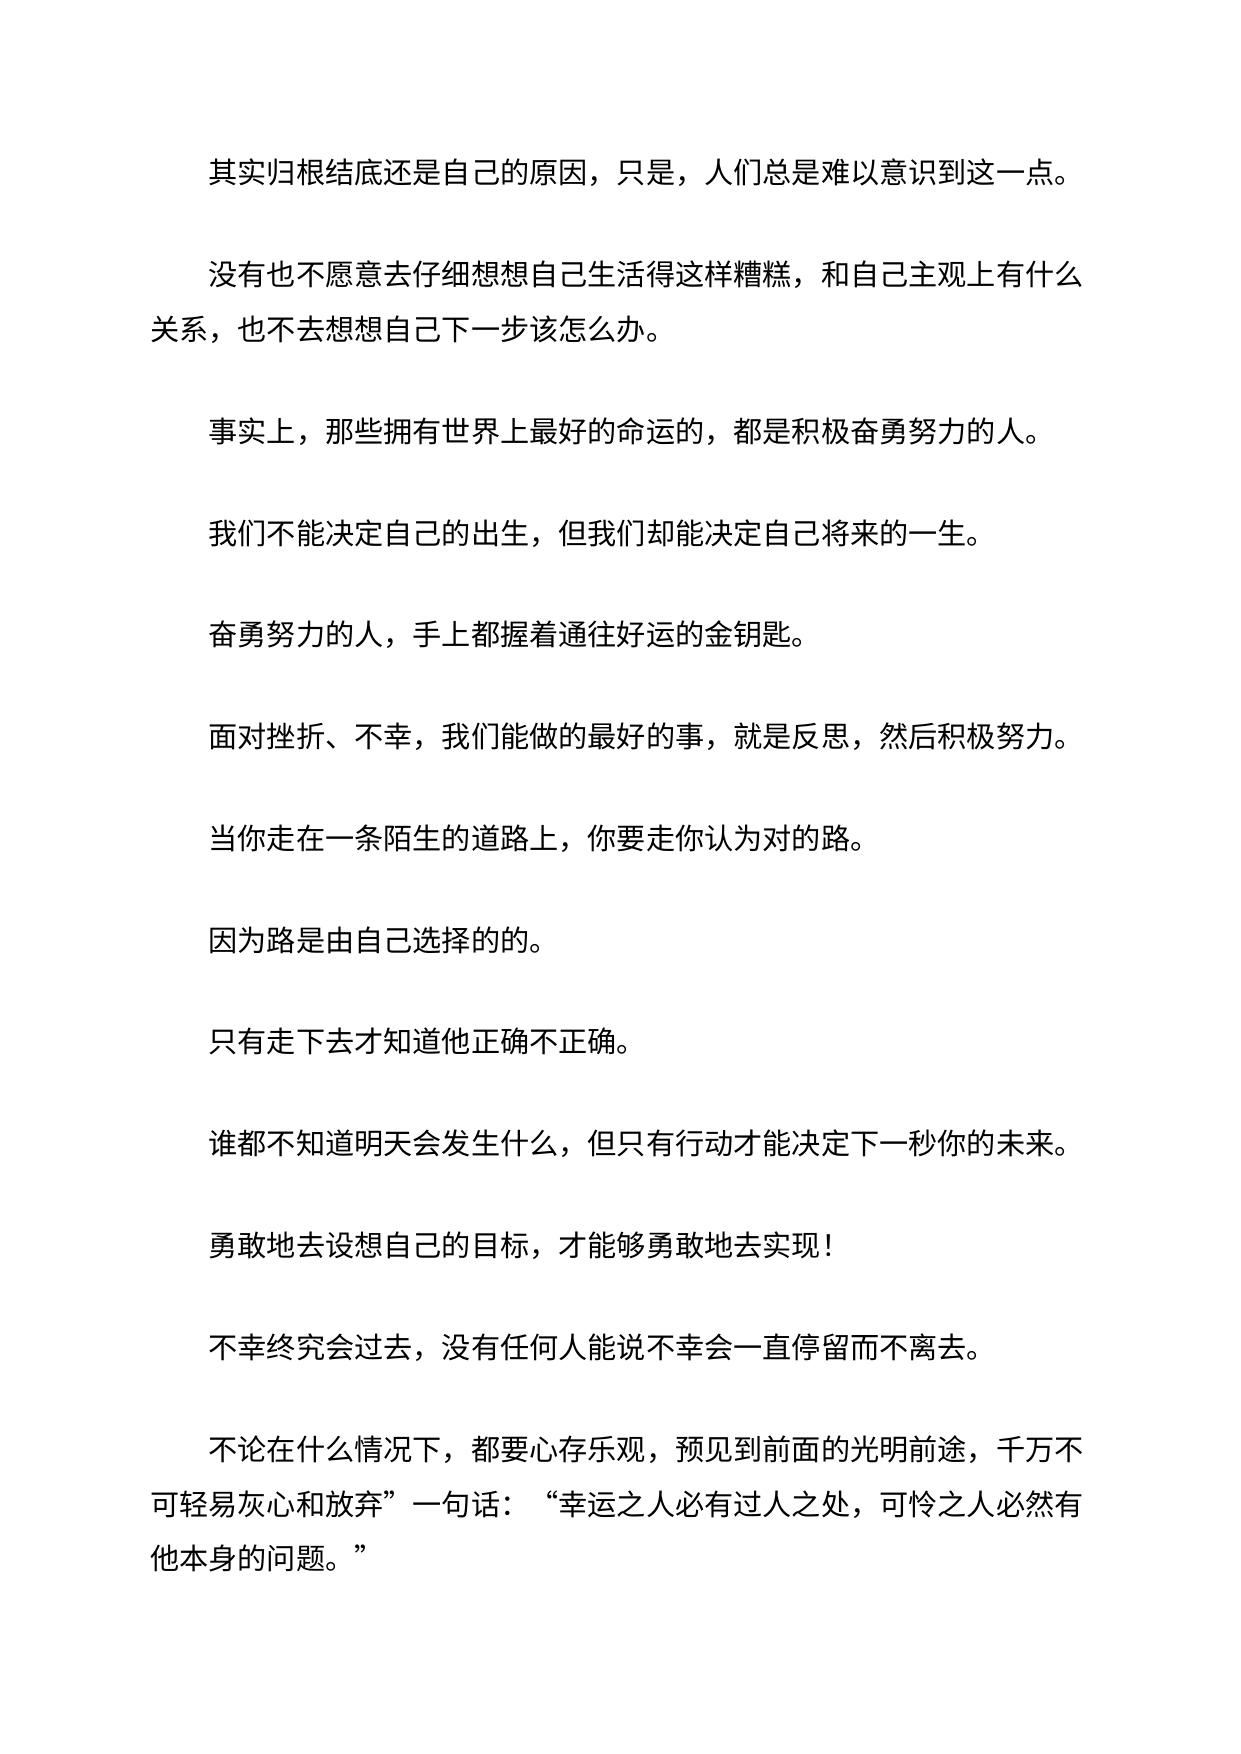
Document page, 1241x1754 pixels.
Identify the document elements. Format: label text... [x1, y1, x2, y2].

text 只有走下去才知道他正确不正确。 [150, 1019, 1090, 1061]
text 当你走在一条陌生的道路上，你要走你认为对的路。 [150, 816, 1090, 858]
text 谁都不知道明天会发生什么，但只有行动才能决定下一秒你的未来。 [150, 1121, 1090, 1163]
text 因为路是由自己选择的的。 [150, 917, 1090, 959]
text 没有也不愿意去仔细想想自己生活得这样糟糕，和自己主观上有什么关系，也不去想想自己下一步该怎么办。 [150, 252, 1090, 349]
text 不幸终究会过去，没有任何人能说不幸会一直停留而不离去。 [150, 1324, 1090, 1367]
text 事实上，那些拥有世界上最好的命运的，都是积极奋勇努力的人。 [150, 408, 1090, 451]
text 不论在什么情况下，都要心存乐观，预见到前面的光明前途，千万不可轻易灰心和放弃”一句话：“幸运之人必有过人之处，可怜之人必然有他本身的问题。” [150, 1426, 1090, 1578]
text 我们不能决定自己的出生，但我们却能决定自己将来的一生。 [150, 510, 1090, 552]
text 奋勇努力的人，手上都握着通往好运的金钥匙。 [150, 612, 1090, 654]
text 勇敢地去设想自己的目标，才能够勇敢地去实现！ [150, 1223, 1090, 1265]
text 其实归根结底还是自己的原因，只是，人们总是难以意识到这一点。 [150, 150, 1090, 192]
text 面对挫折、不幸，我们能做的最好的事，就是反思，然后积极努力。 [150, 714, 1090, 756]
